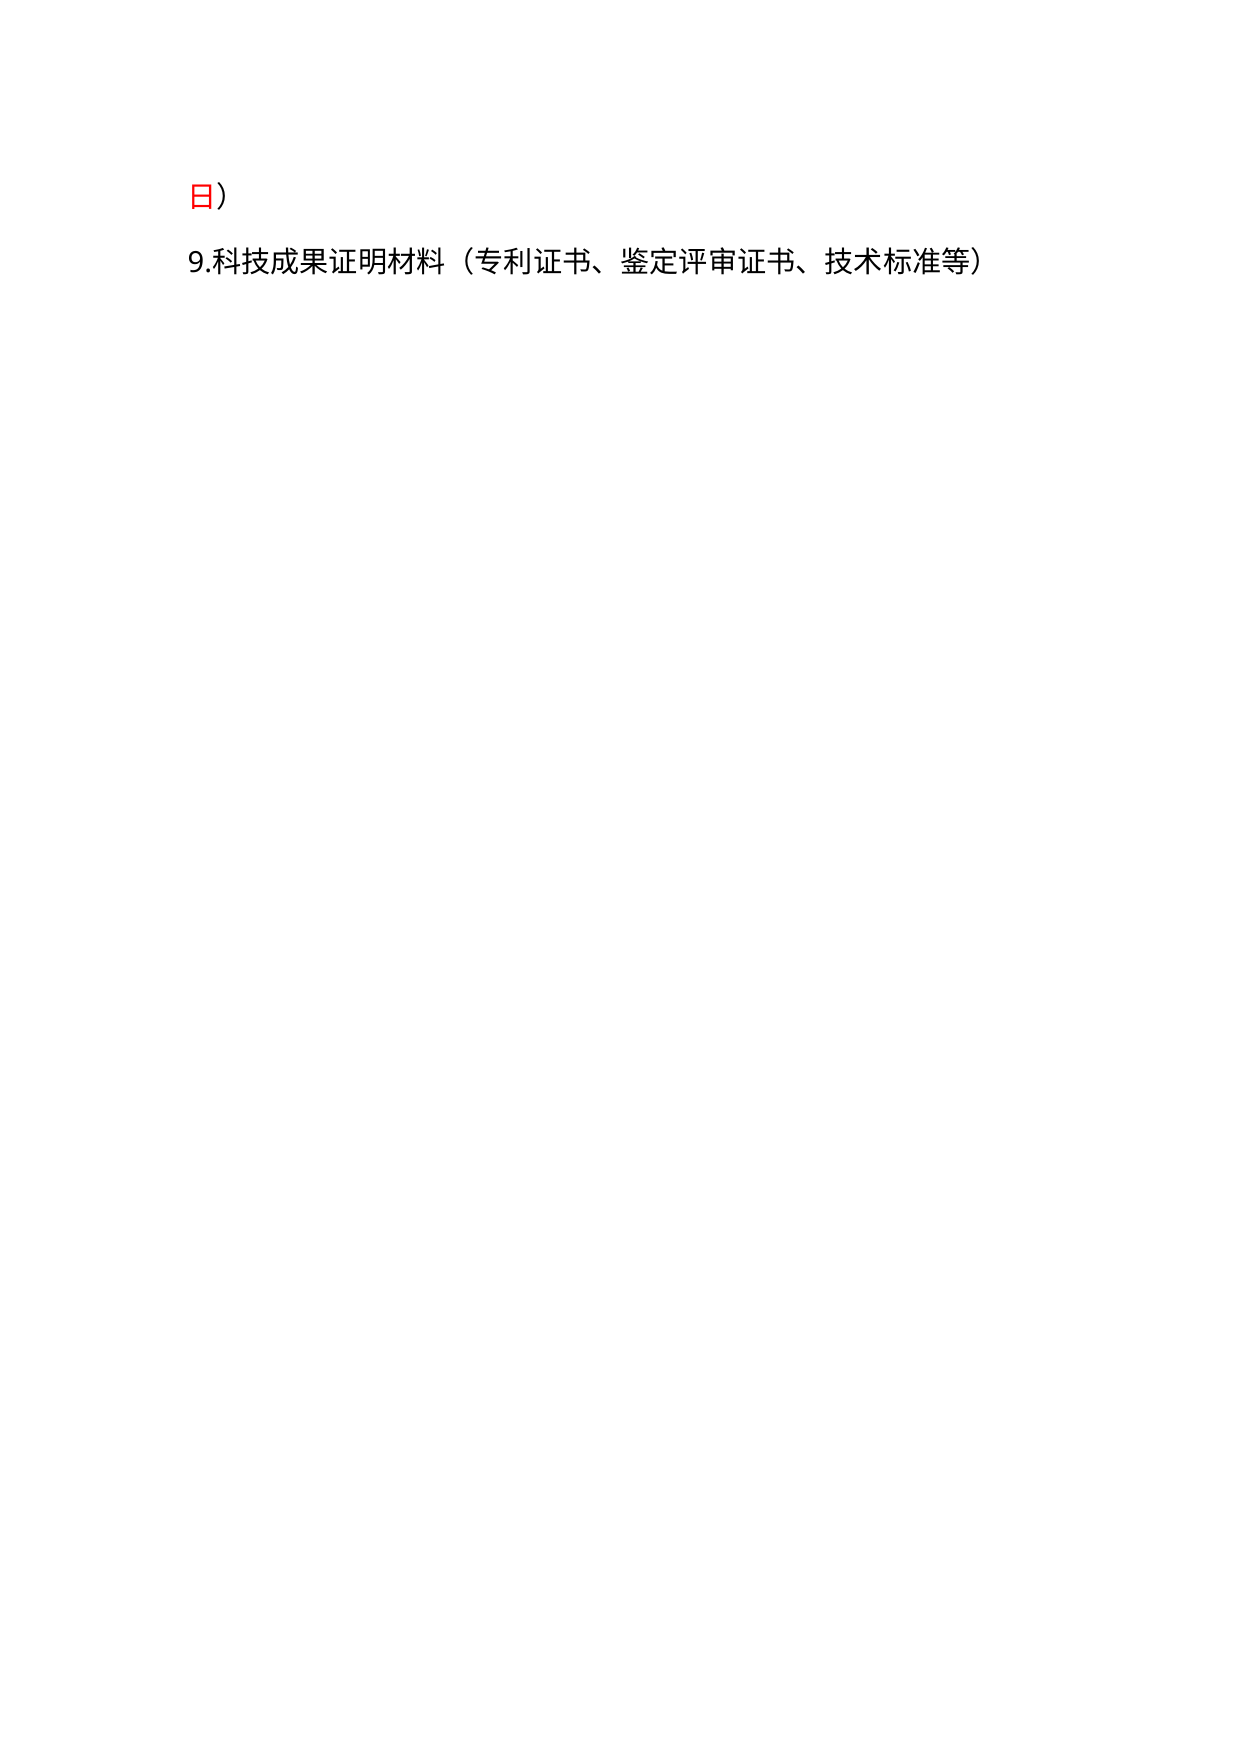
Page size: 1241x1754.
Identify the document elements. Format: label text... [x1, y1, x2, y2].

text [187, 162, 1053, 227]
text 9.科技成果证明材料（专利证书、鉴定评审证书、技术标准等） [187, 227, 1053, 292]
